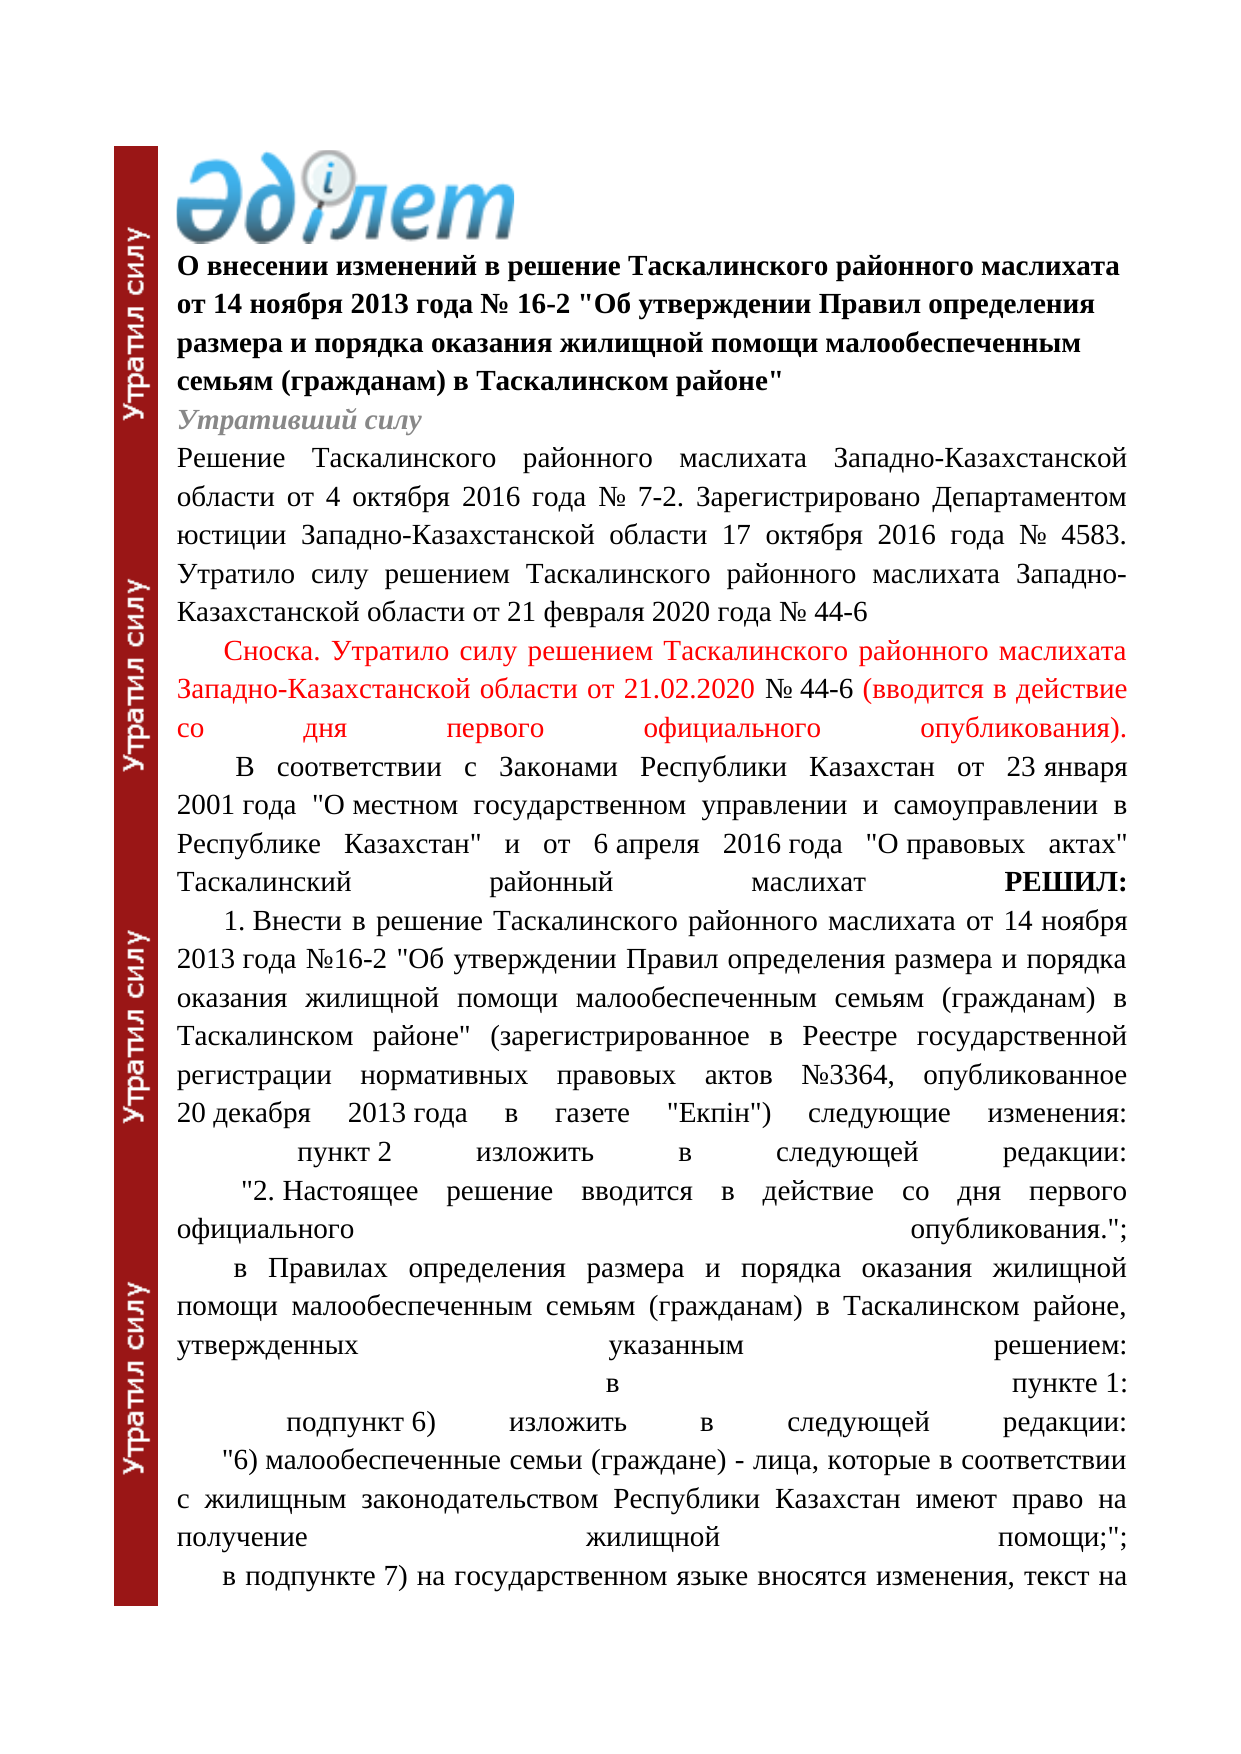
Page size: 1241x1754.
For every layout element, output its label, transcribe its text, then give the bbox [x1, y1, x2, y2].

text О внесении изменений в решение Таскалинского районного маслихата от 14 ноября 2013 года № 16-2 "Об утверждении Правил определения размера и порядка оказания жилищной помощи малообеспеченным семьям (гражданам) в Таскалинском районе" [112, 248, 1128, 397]
picture [114, 397, 158, 402]
text Решение Таскалинского районного маслихата Западно-Казахстанской области от 4 октября 2016 года № 7-2. Зарегистрировано Департаментом юстиции Западно-Казахстанской области 17 октября 2016 года № 4583. Утратило силу решением Таскалинского районного маслихата Западно-Казахстанской области от 21 февраля 2020 года № 44-6 [112, 440, 1128, 628]
picture [114, 435, 158, 440]
picture [114, 146, 158, 248]
text Утративший силу [112, 402, 1128, 435]
picture [114, 628, 158, 633]
picture [114, 1592, 158, 1606]
picture [176, 150, 515, 244]
